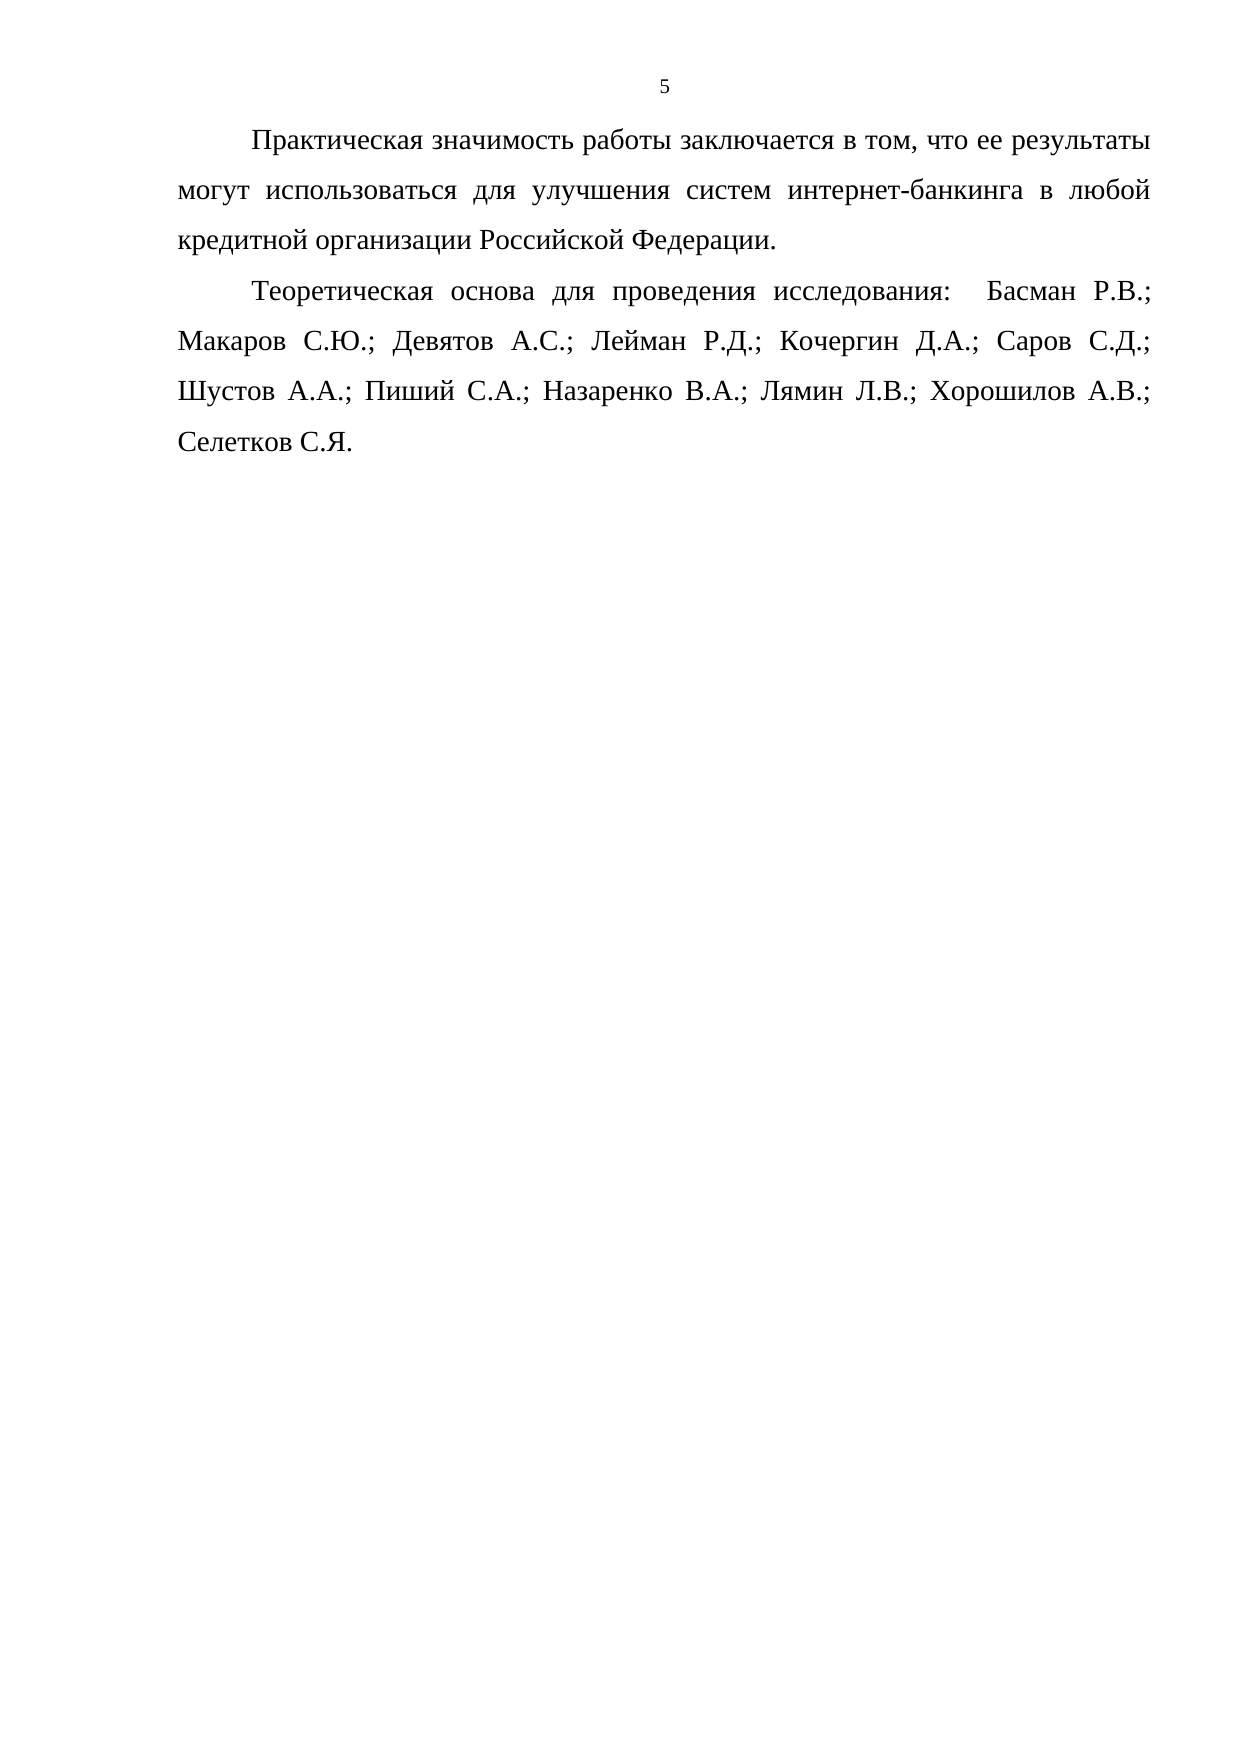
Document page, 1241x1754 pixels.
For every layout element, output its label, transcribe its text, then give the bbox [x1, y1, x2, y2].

text Практическая значимость работы заключается в том, что ее результаты могут использоваться для улучшения систем интернет-банкинга в любой кредитной организации Российской Федерации. [177, 122, 1152, 256]
text Теоретическая основа для проведения исследования: Басман Р.В.; Макаров С.Ю.; Девятов А.С.; Лейман Р.Д.; Кочергин Д.А.; Саров С.Д.; Шустов А.А.; Пиший С.А.; Назаренко В.А.; Лямин Л.В.; Хорошилов А.В.; Селетков С.Я. [177, 273, 1152, 457]
